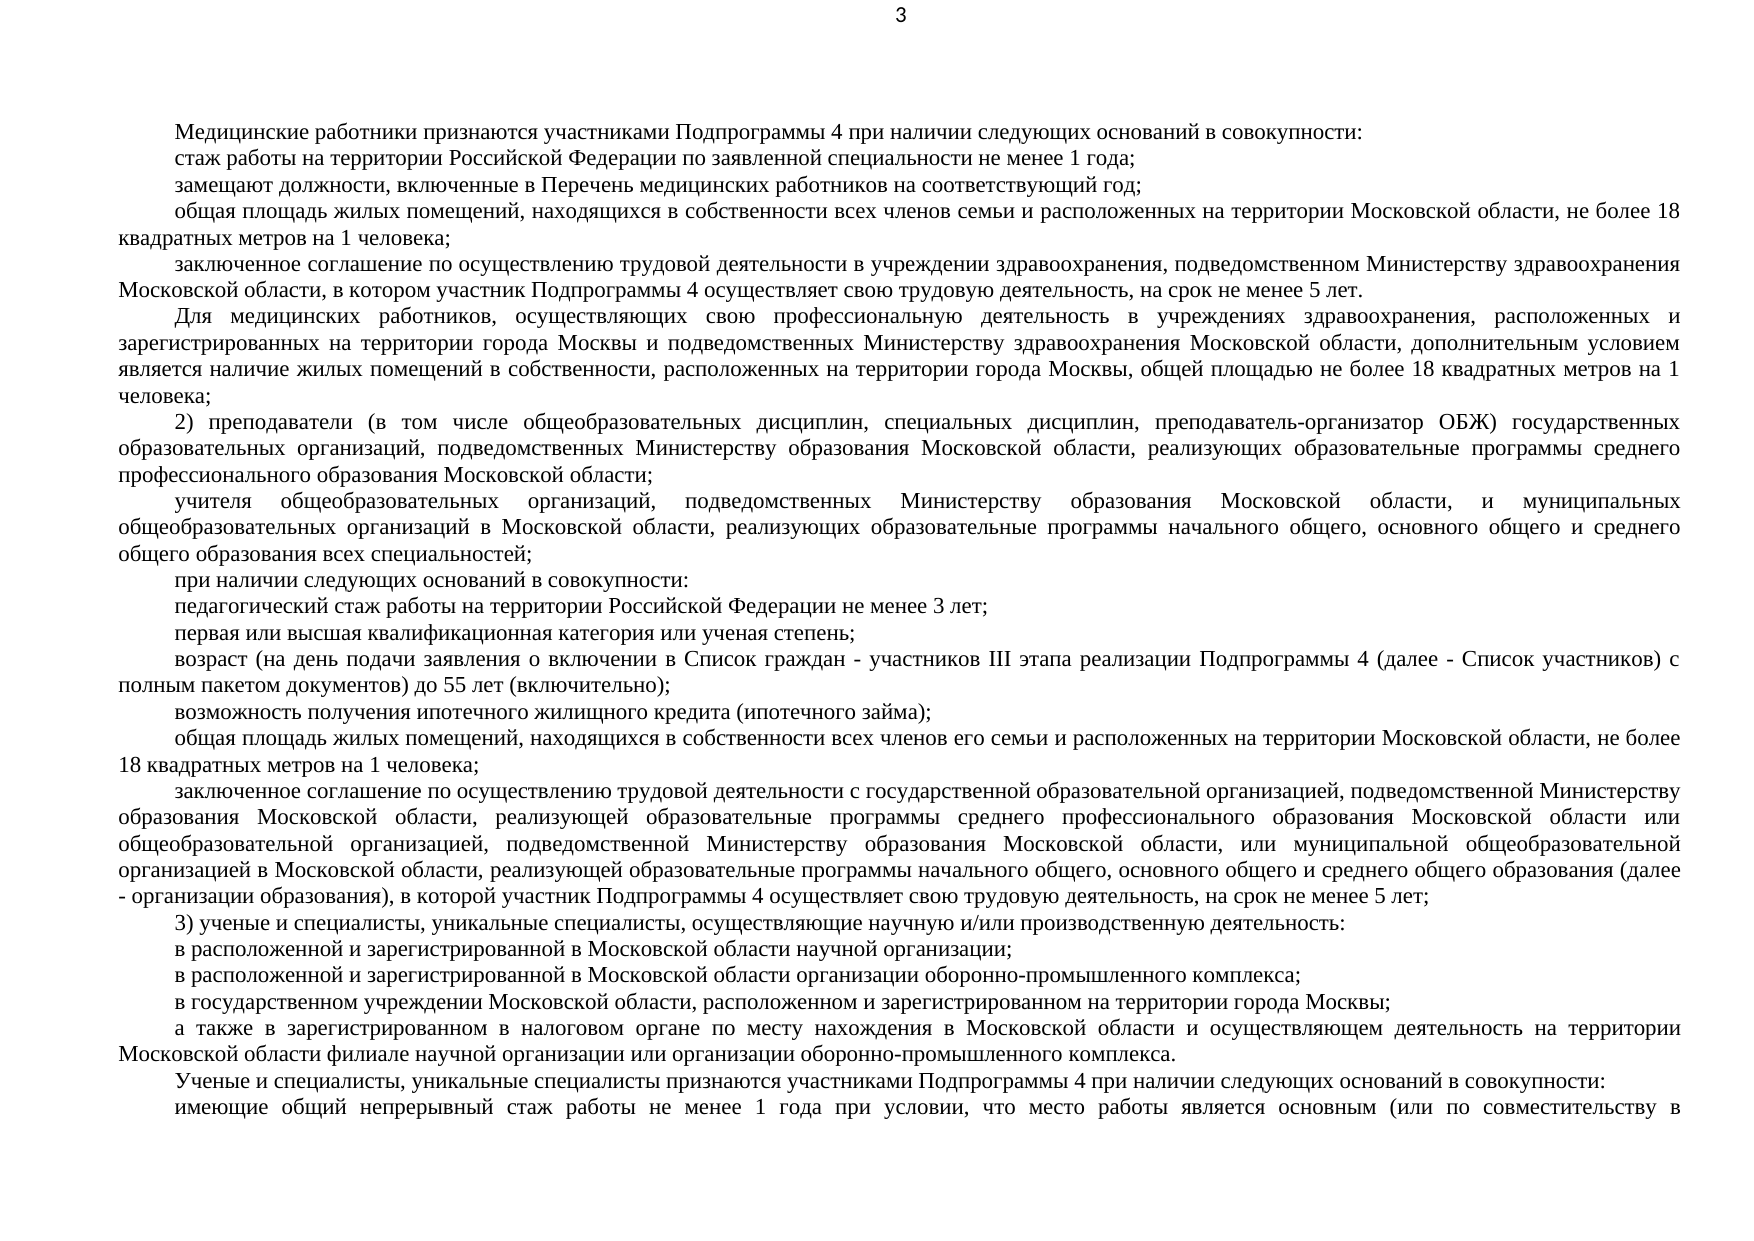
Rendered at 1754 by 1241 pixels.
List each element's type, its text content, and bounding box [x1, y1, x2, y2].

text педагогический стаж работы на территории Российской Федерации не менее 3 лет; [118, 592, 1683, 619]
text замещают должности, включенные в Перечень медицинских работников на соответствующий год; [118, 171, 1683, 197]
text учителя общеобразовательных организаций, подведомственных Министерству образования Московской области, и муниципальных общеобразовательных организаций в Московской области, реализующих образовательные программы начального общего, основного общего и среднего общего образования всех специальностей; [118, 487, 1683, 566]
text возраст (на день подачи заявления о включении в Список граждан - участников III этапа реализации Подпрограммы 4 (далее - Список участников) с полным пакетом документов) до 55 лет (включительно); [118, 645, 1683, 698]
text стаж работы на территории Российской Федерации по заявленной специальности не менее 1 года; [118, 144, 1683, 171]
text при наличии следующих оснований в совокупности: [118, 566, 1683, 592]
text 2) преподаватели (в том числе общеобразовательных дисциплин, специальных дисциплин, преподаватель-организатор ОБЖ) государственных образовательных организаций, подведомственных Министерству образования Московской области, реализующих образовательные программы среднего профессионального образования Московской области; [118, 408, 1683, 487]
text заключенное соглашение по осуществлению трудовой деятельности в учреждении здравоохранения, подведомственном Министерству здравоохранения Московской области, в котором участник Подпрограммы 4 осуществляет свою трудовую деятельность, на срок не менее 5 лет. [118, 250, 1683, 303]
text а также в зарегистрированном в налоговом органе по месту нахождения в Московской области и осуществляющем деятельность на территории Московской области филиале научной организации или организации оборонно-промышленного комплекса. [118, 1014, 1683, 1067]
text общая площадь жилых помещений, находящихся в собственности всех членов семьи и расположенных на территории Московской области, не более 18 квадратных метров на 1 человека; [118, 197, 1683, 250]
text Ученые и специалисты, уникальные специалисты признаются участниками Подпрограммы 4 при наличии следующих оснований в совокупности: [118, 1067, 1683, 1093]
text в расположенной и зарегистрированной в Московской области организации оборонно-промышленного комплекса; [118, 961, 1683, 988]
text заключенное соглашение по осуществлению трудовой деятельности с государственной образовательной организацией, подведомственной Министерству образования Московской области, реализующей образовательные программы среднего профессионального образования Московской области или общеобразовательной организацией, подведомственной Министерству образования Московской области, или муниципальной общеобразовательной организацией в Московской области, реализующей образовательные программы начального общего, основного общего и среднего общего образования (далее - организации образования), в которой участник Подпрограммы 4 осуществляет свою трудовую деятельность, на срок не менее 5 лет; [118, 777, 1683, 909]
text первая или высшая квалификационная категория или ученая степень; [118, 619, 1683, 645]
text 3) ученые и специалисты, уникальные специалисты, осуществляющие научную и/или производственную деятельность: [118, 909, 1683, 935]
text Для медицинских работников, осуществляющих свою профессиональную деятельность в учреждениях здравоохранения, расположенных и зарегистрированных на территории города Москвы и подведомственных Министерству здравоохранения Московской области, дополнительным условием является наличие жилых помещений в собственности, расположенных на территории города Москвы, общей площадью не более 18 квадратных метров на 1 человека; [118, 303, 1683, 408]
text в расположенной и зарегистрированной в Московской области научной организации; [118, 935, 1683, 961]
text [118, 1093, 1683, 1119]
text возможность получения ипотечного жилищного кредита (ипотечного займа); [118, 698, 1683, 724]
text в государственном учреждении Московской области, расположенном и зарегистрированном на территории города Москвы; [118, 988, 1683, 1014]
text общая площадь жилых помещений, находящихся в собственности всех членов его семьи и расположенных на территории Московской области, не более 18 квадратных метров на 1 человека; [118, 724, 1683, 777]
text Медицинские работники признаются участниками Подпрограммы 4 при наличии следующих оснований в совокупности: [118, 118, 1683, 144]
